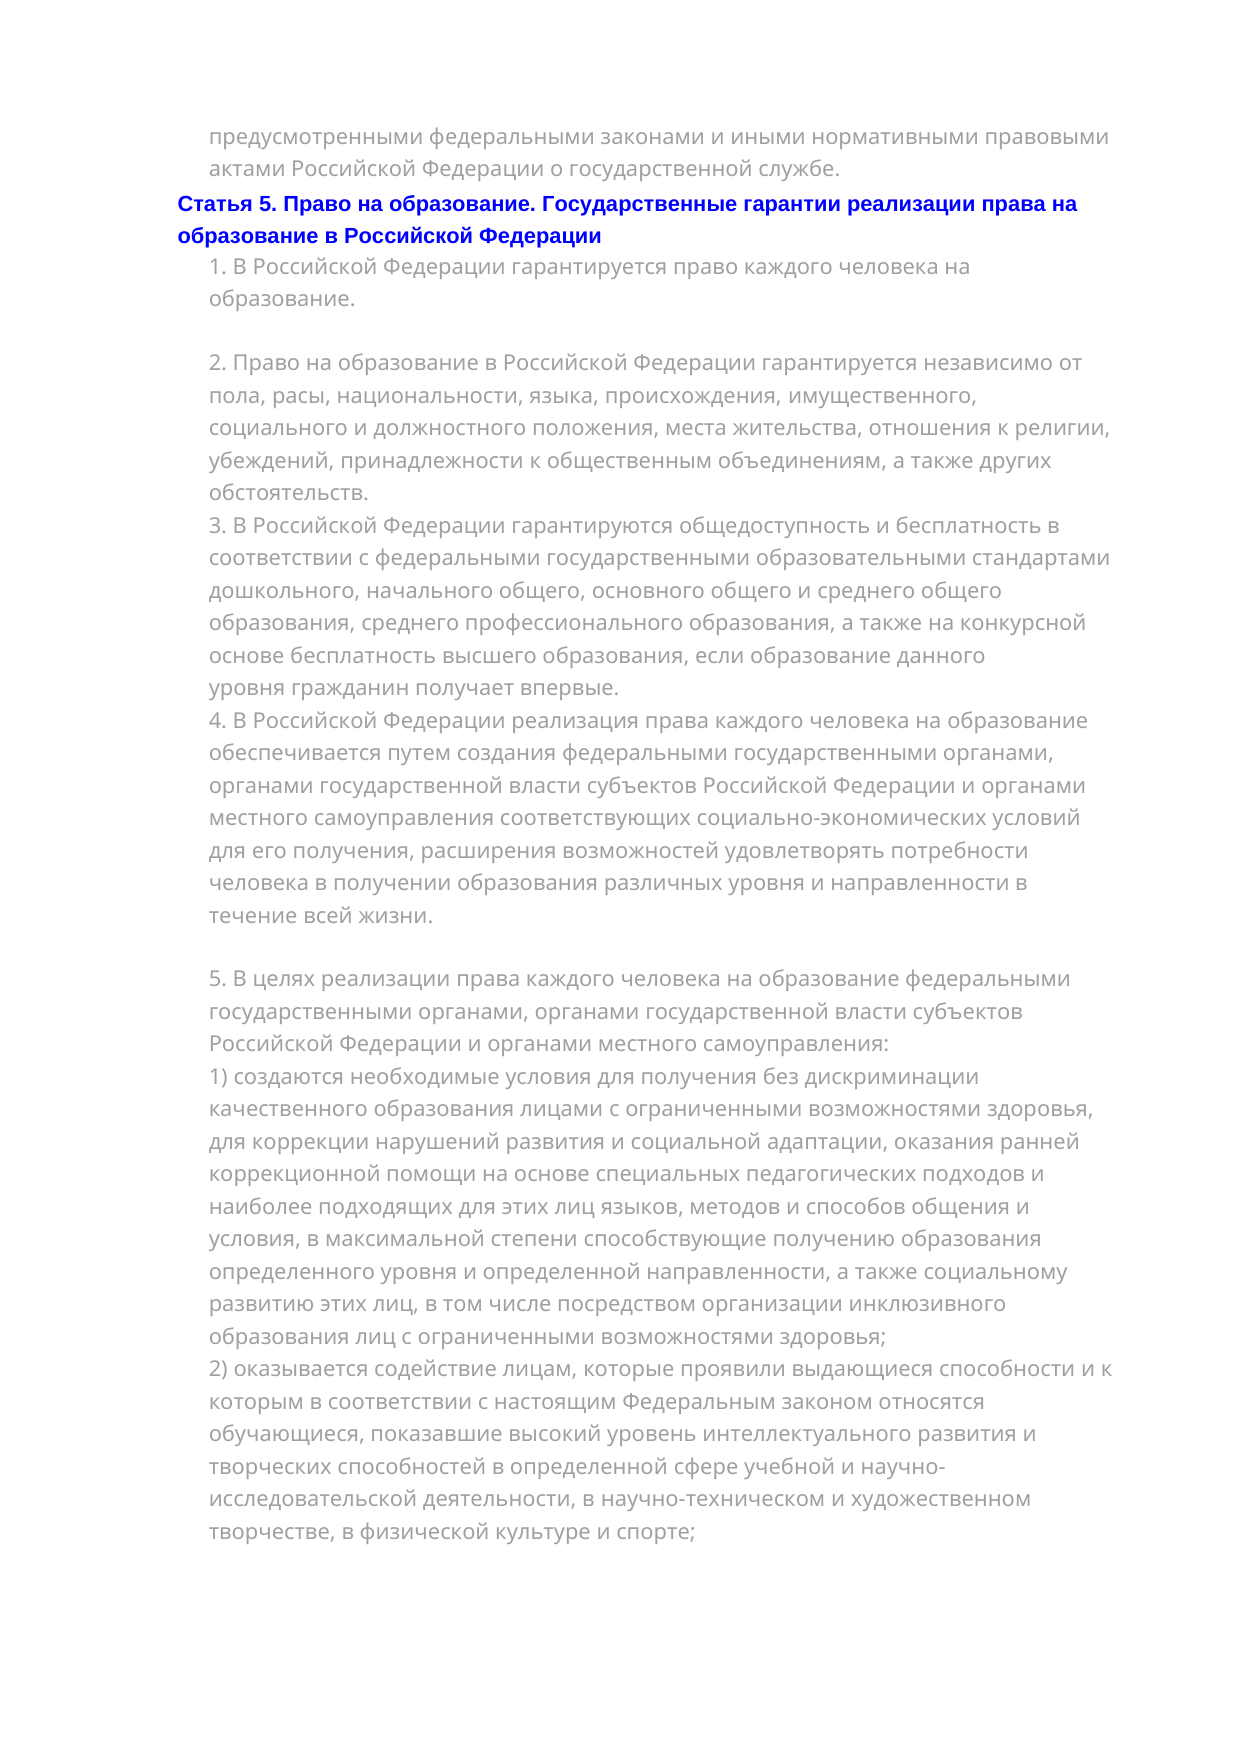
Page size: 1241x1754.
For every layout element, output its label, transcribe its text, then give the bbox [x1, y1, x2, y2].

text 2) оказывается содействие лицам, которые проявили выдающиеся способности и к которым в соответствии с настоящим Федеральным законом относятся обучающиеся, показавшие высокий уровень интеллектуального развития и творческих способностей в определенной сфере учебной и научно-исследовательской деятельности, в научно-техническом и художественном творчестве, в физической культуре и спорте; [208, 1351, 1120, 1546]
text 5. В целях реализации права каждого человека на образование федеральными государственными органами, органами государственной власти субъектов Российской Федерации и органами местного самоуправления: [208, 961, 1120, 1058]
text Статья 5. Право на образование. Государственные гарантии реализации права на образование в Российской Федерации [177, 183, 1152, 248]
text 1. В Российской Федерации гарантируется право каждого человека на образование. [208, 248, 1120, 313]
text 2. Право на образование в Российской Федерации гарантируется независимо от пола, расы, национальности, языка, происхождения, имущественного, социального и должностного положения, места жительства, отношения к религии, убеждений, принадлежности к общественным объединениям, а также других обстоятельств. [208, 344, 1120, 507]
text 3. В Российской Федерации гарантируются общедоступность и бесплатность в соответствии с федеральными государственными образовательными стандартами дошкольного, начального общего, основного общего и среднего общего образования, среднего профессионального образования, а также на конкурсной основе бесплатность высшего образования, если образование данного уровня гражданин получает впервые. [208, 507, 1120, 702]
text 4. В Российской Федерации реализация права каждого человека на образование обеспечивается путем создания федеральными государственными органами, органами государственной власти субъектов Российской Федерации и органами местного самоуправления соответствующих социально-экономических условий для его получения, расширения возможностей удовлетворять потребности человека в получении образования различных уровня и направленности в течение всей жизни. [208, 702, 1120, 929]
text 1) создаются необходимые условия для получения без дискриминации качественного образования лицами с ограниченными возможностями здоровья, для коррекции нарушений развития и социальной адаптации, оказания ранней коррекционной помощи на основе специальных педагогических подходов и наиболее подходящих для этих лиц языков, методов и способов общения и условия, в максимальной степени способствующие получению образования определенного уровня и определенной направленности, а также социальному развитию этих лиц, в том числе посредством организации инклюзивного образования лиц с ограниченными возможностями здоровья; [208, 1058, 1120, 1351]
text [208, 118, 1120, 183]
